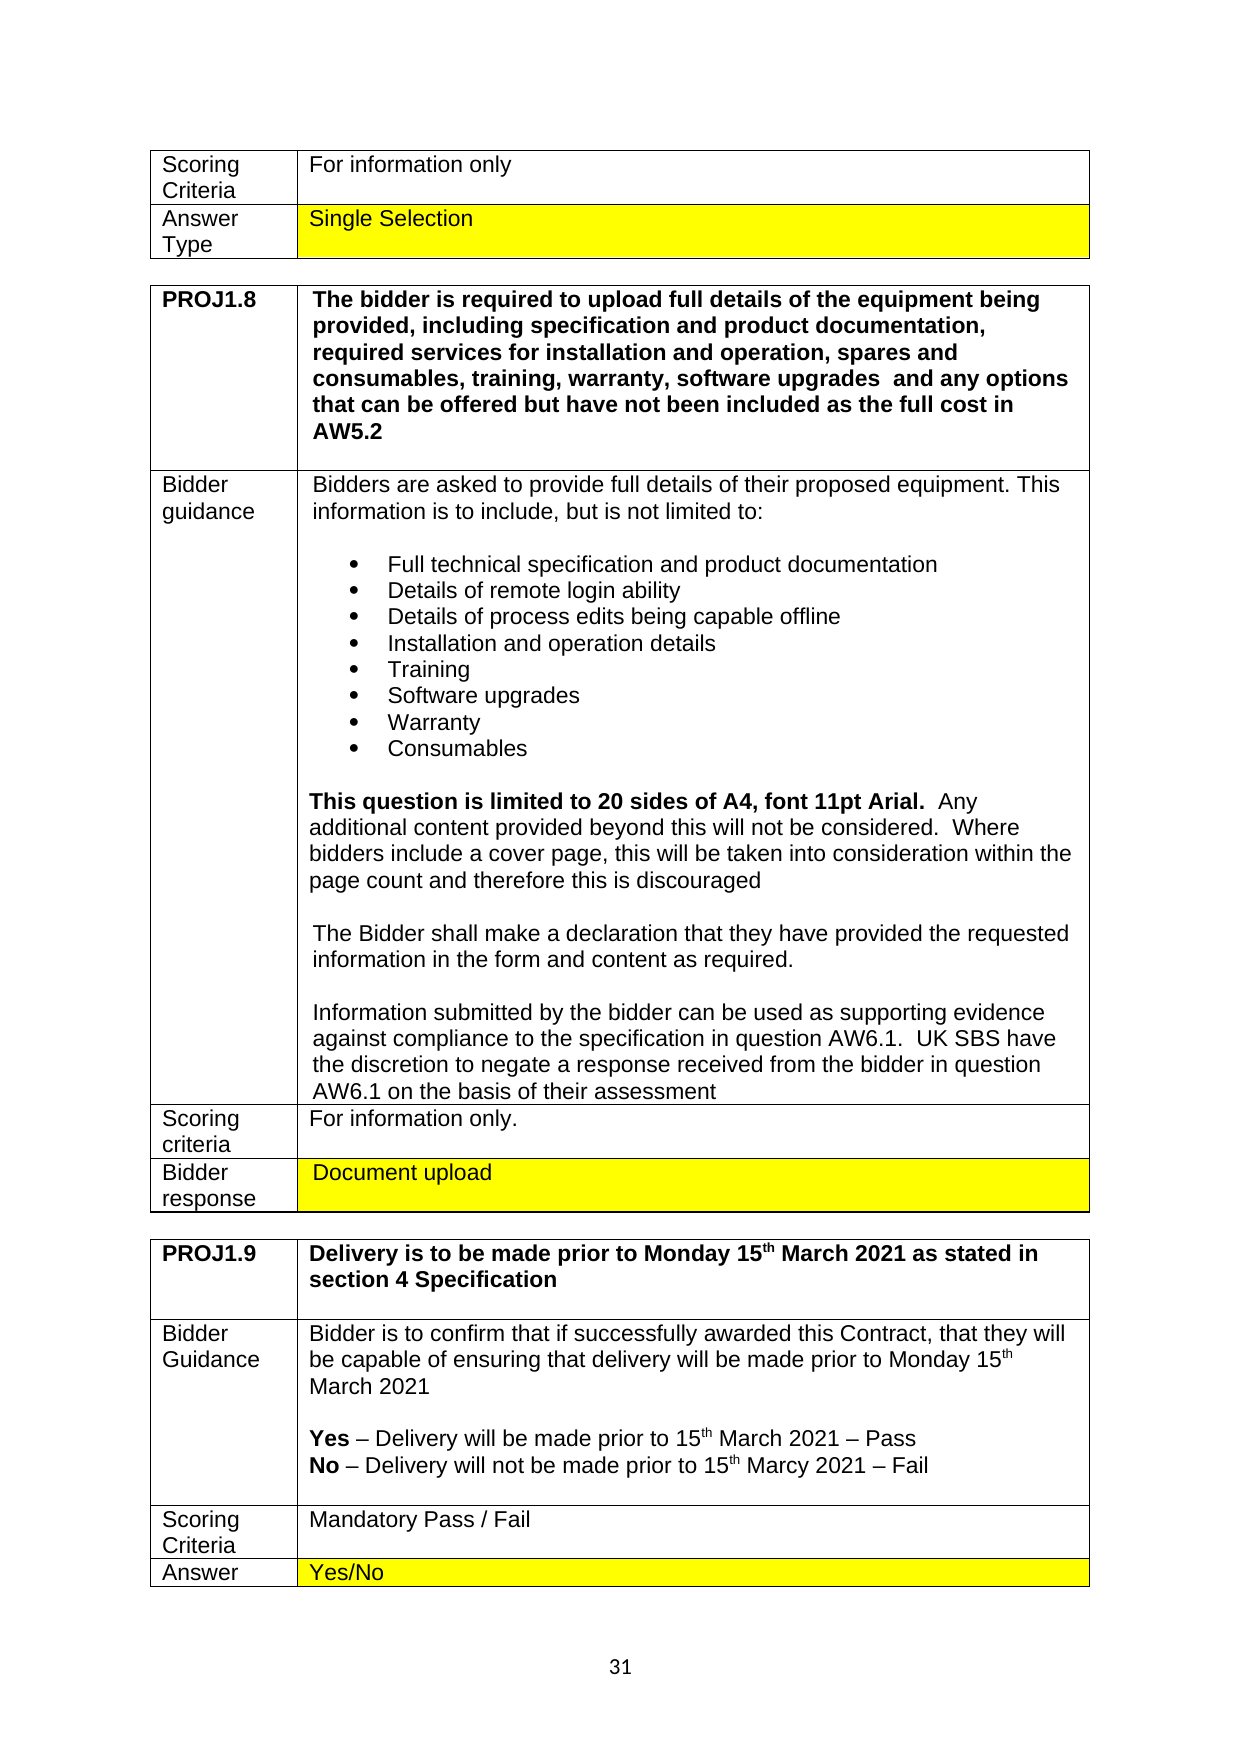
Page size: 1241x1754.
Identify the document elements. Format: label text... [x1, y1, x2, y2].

table_header PROJ1.8 [151, 286, 297, 470]
table_cell Scoring Criteria [151, 151, 297, 204]
table_cell Scoring criteria [151, 1105, 297, 1158]
table_cell For information only. [298, 1105, 1089, 1158]
table_cell Mandatory Pass / Fail [298, 1506, 1089, 1558]
table_cell Yes/No [298, 1559, 1089, 1586]
table_header Delivery is to be made prior to Monday 15th March 2021 as stated in section 4 Specification [298, 1240, 1089, 1319]
table_cell Bidder response [151, 1159, 297, 1211]
table_cell Scoring Criteria [151, 1506, 297, 1558]
table_header The bidder is required to upload full details of the equipment being provided, including specification and product documentation, required services for installation and operation, spares and consumables, training, warranty, software upgrades and any options that can be offered but have not been included as the full cost in AW5.2 [298, 286, 1089, 470]
table_cell Bidder guidance [151, 471, 297, 1104]
table_cell Bidder is to confirm that if successfully awarded this Contract, that they will be capable of ensuring that delivery will be made prior to Monday 15th March 2021 Yes – Delivery will be made prior to 15th March 2021 – Pass No – Delivery will not be made prior to 15th Marcy 2021 – Fail [298, 1320, 1089, 1504]
table_cell Bidder Guidance [151, 1320, 297, 1504]
table_cell Answer Type [151, 1559, 297, 1586]
table_header PROJ1.9 [151, 1240, 297, 1319]
table_cell Bidders are asked to provide full details of their proposed equipment. This information is to include, but is not limited to: Full technical specification and product documentation Details of remote login ability Details of process edits being capable offline Installation and operation details Training Software upgrades Warranty Consumables This question is limited to 20 sides of A4, font 11pt Arial. Any additional content provided beyond this will not be considered. Where bidders include a cover page, this will be taken into consideration within the page count and therefore this is discouraged The Bidder shall make a declaration that they have provided the requested information in the form and content as required. Information submitted by the bidder can be used as supporting evidence against compliance to the specification in question AW6.1. UK SBS have the discretion to negate a response received from the bidder in question AW6.1 on the basis of their assessment [298, 471, 1089, 1104]
table_cell For information only [298, 151, 1089, 204]
table_cell Single Selection [298, 205, 1089, 257]
table_cell Answer Type [151, 205, 297, 257]
table_cell Document upload [298, 1159, 1089, 1211]
